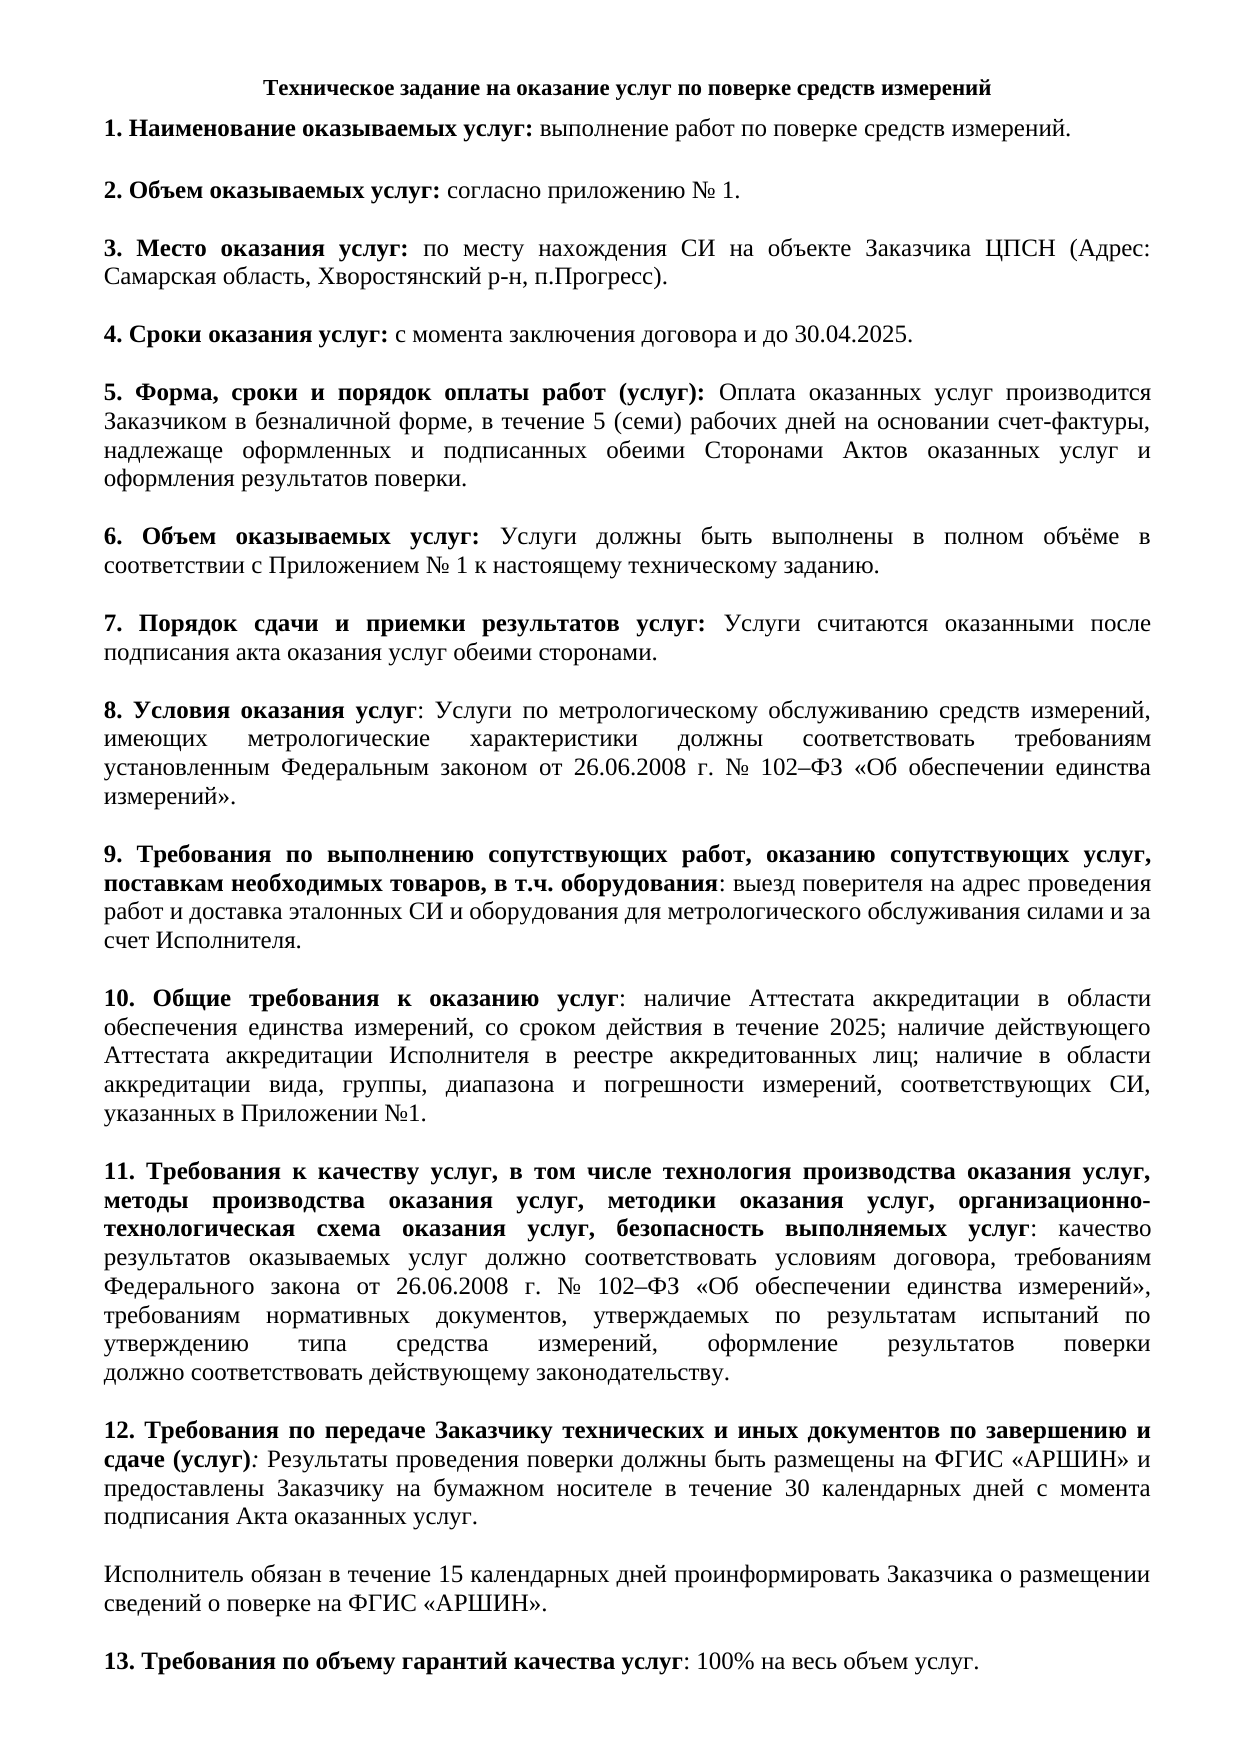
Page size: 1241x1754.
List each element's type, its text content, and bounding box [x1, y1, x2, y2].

text 11. Требования к качеству услуг, в том числе технология производства оказания услуг, методы производства оказания услуг, методики оказания услуг, организационно-технологическая схема оказания услуг, безопасность выполняемых услуг: качество результатов оказываемых услуг должно соответствовать условиям договора, требованиям Федерального закона от 26.06.2008 г. № 102–ФЗ «Об обеспечении единства измерений», требованиям нормативных документов, утверждаемых по результатам испытаний по утверждению типа средства измерений, оформление результатов поверки должно соответствовать действующему законодательству. [103, 1156, 1152, 1386]
text 6. Объем оказываемых услуг: Услуги должны быть выполнены в полном объёме в соответствии с Приложением № 1 к настоящему техническому заданию. [103, 521, 1152, 579]
text 7. Порядок сдачи и приемки результатов услуг: Услуги считаются оказанными после подписания акта оказания услуг обеими сторонами. [103, 608, 1152, 666]
text 4. Сроки оказания услуг: с момента заключения договора и до 30.04.2025. [103, 319, 1146, 348]
subtitle 1. Наименование оказываемых услуг: выполнение работ по поверке средств измерений. [103, 113, 1152, 141]
text 13. Требования по объему гарантий качества услуг: 100% на весь объем услуг. [103, 1646, 1152, 1675]
text 2. Объем оказываемых услуг: согласно приложению № 1. [103, 175, 1152, 203]
text Исполнитель обязан в течение 15 календарных дней проинформировать Заказчика о размещении сведений о поверке на ФГИС «АРШИН». [103, 1559, 1152, 1617]
text Техническое задание на оказание услуг по поверке средств измерений [103, 74, 1152, 100]
text 9. Требования по выполнению сопутствующих работ, оказанию сопутствующих услуг, поставкам необходимых товаров, в т.ч. оборудования: выезд поверителя на адрес проведения работ и доставка эталонных СИ и оборудования для метрологического обслуживания силами и за счет Исполнителя. [103, 839, 1152, 954]
text 5. Форма, сроки и порядок оплаты работ (услуг): Оплата оказанных услуг производится Заказчиком в безналичной форме, в течение 5 (семи) рабочих дней на основании счет-фактуры, надлежаще оформленных и подписанных обеими Сторонами Актов оказанных услуг и оформления результатов поверки. [103, 377, 1152, 492]
text 12. Требования по передаче Заказчику технических и иных документов по завершению и сдаче (услуг): Результаты проведения поверки должны быть размещены на ФГИС «АРШИН» и предоставлены Заказчику на бумажном носителе в течение 30 календарных дней с момента подписания Акта оказанных услуг. [103, 1415, 1152, 1530]
text 10. Общие требования к оказанию услуг: наличие Аттестата аккредитации в области обеспечения единства измерений, со сроком действия в течение 2025; наличие действующего Аттестата аккредитации Исполнителя в реестре аккредитованных лиц; наличие в области аккредитации вида, группы, диапазона и погрешности измерений, соответствующих СИ, указанных в Приложении №1. [103, 983, 1152, 1127]
text 8. Условия оказания услуг: Услуги по метрологическому обслуживанию средств измерений, имеющих метрологические характеристики должны соответствовать требованиям установленным Федеральным законом от 26.06.2008 г. № 102–ФЗ «Об обеспечении единства измерений». [103, 695, 1152, 810]
text 3. Место оказания услуг: по месту нахождения СИ на объекте Заказчика ЦПСН (Адрес: Самарская область, Хворостянский р-н, п.Прогресс). [103, 233, 1152, 290]
